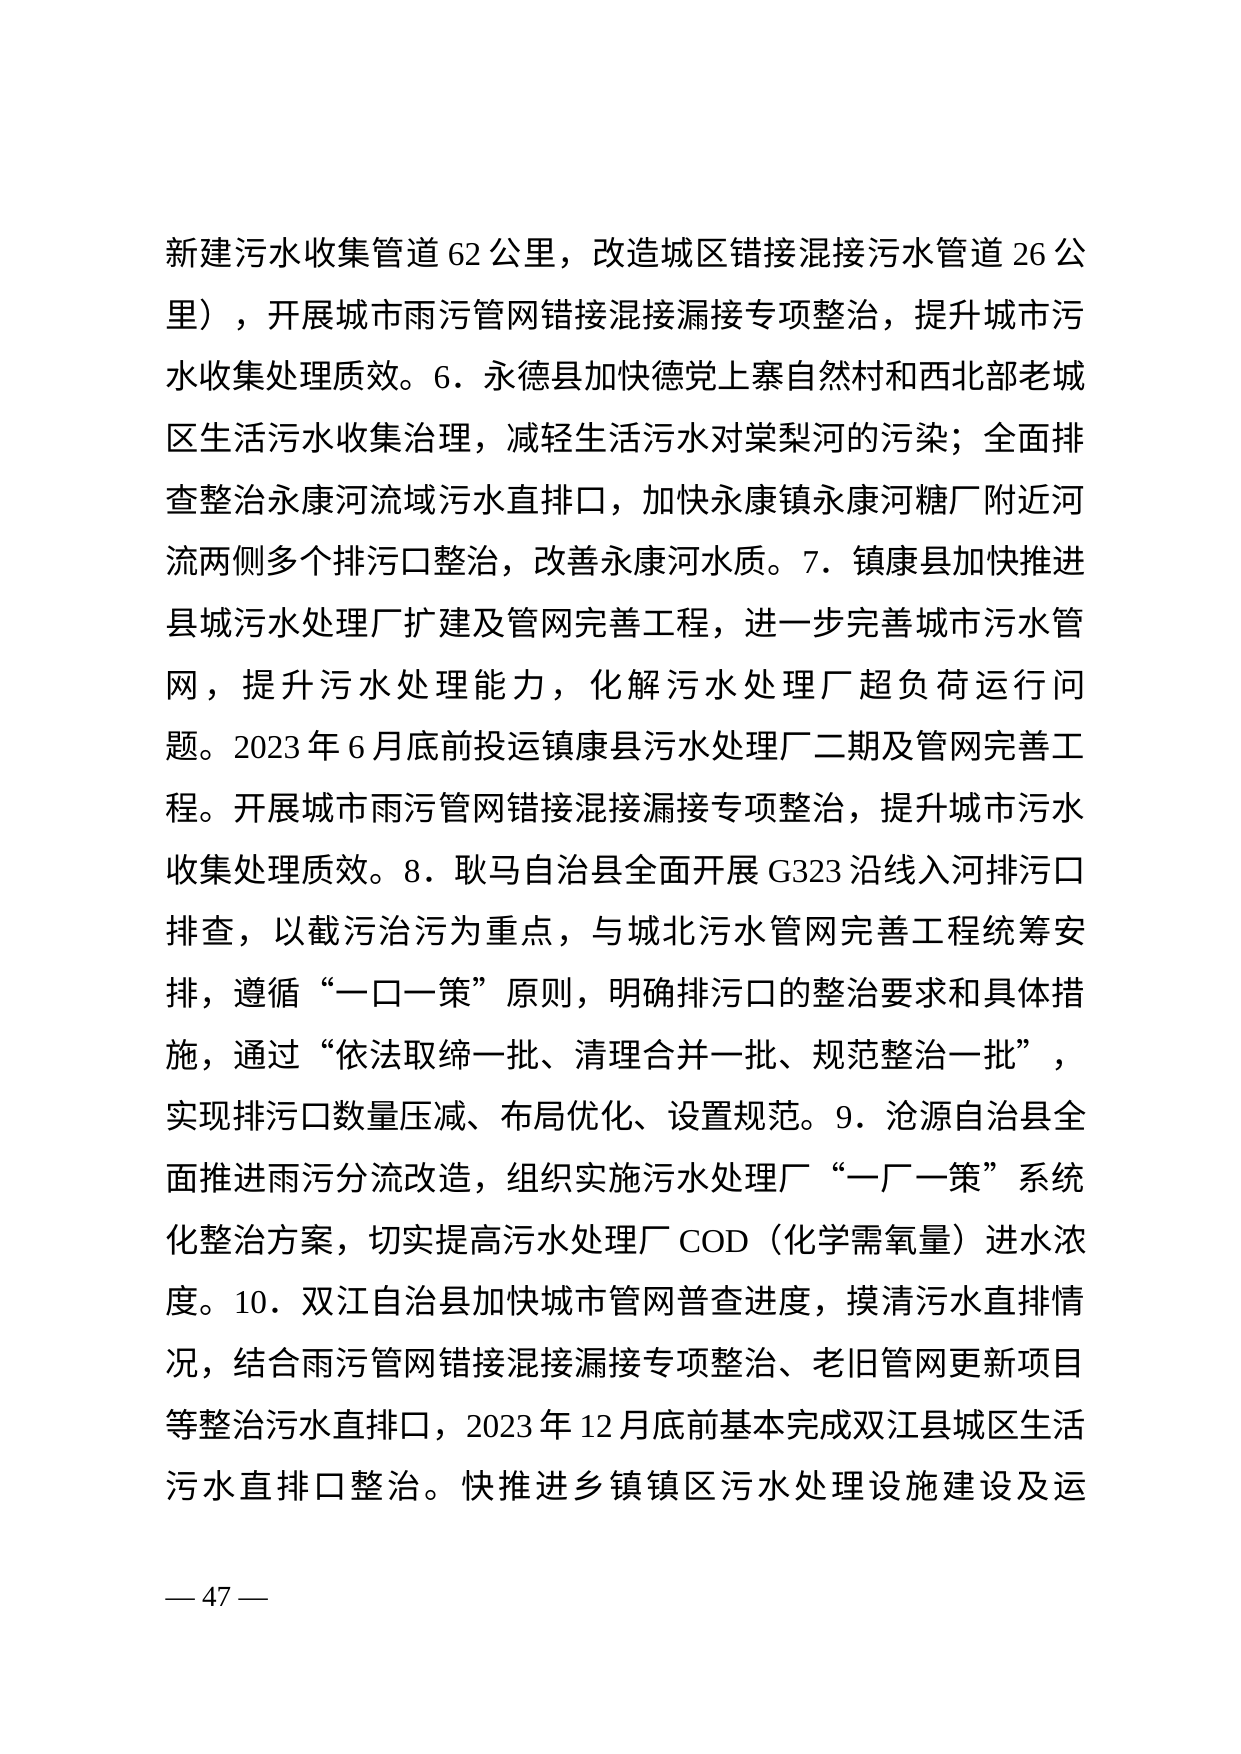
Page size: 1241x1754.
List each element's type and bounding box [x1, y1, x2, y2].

text [165, 220, 1087, 1515]
